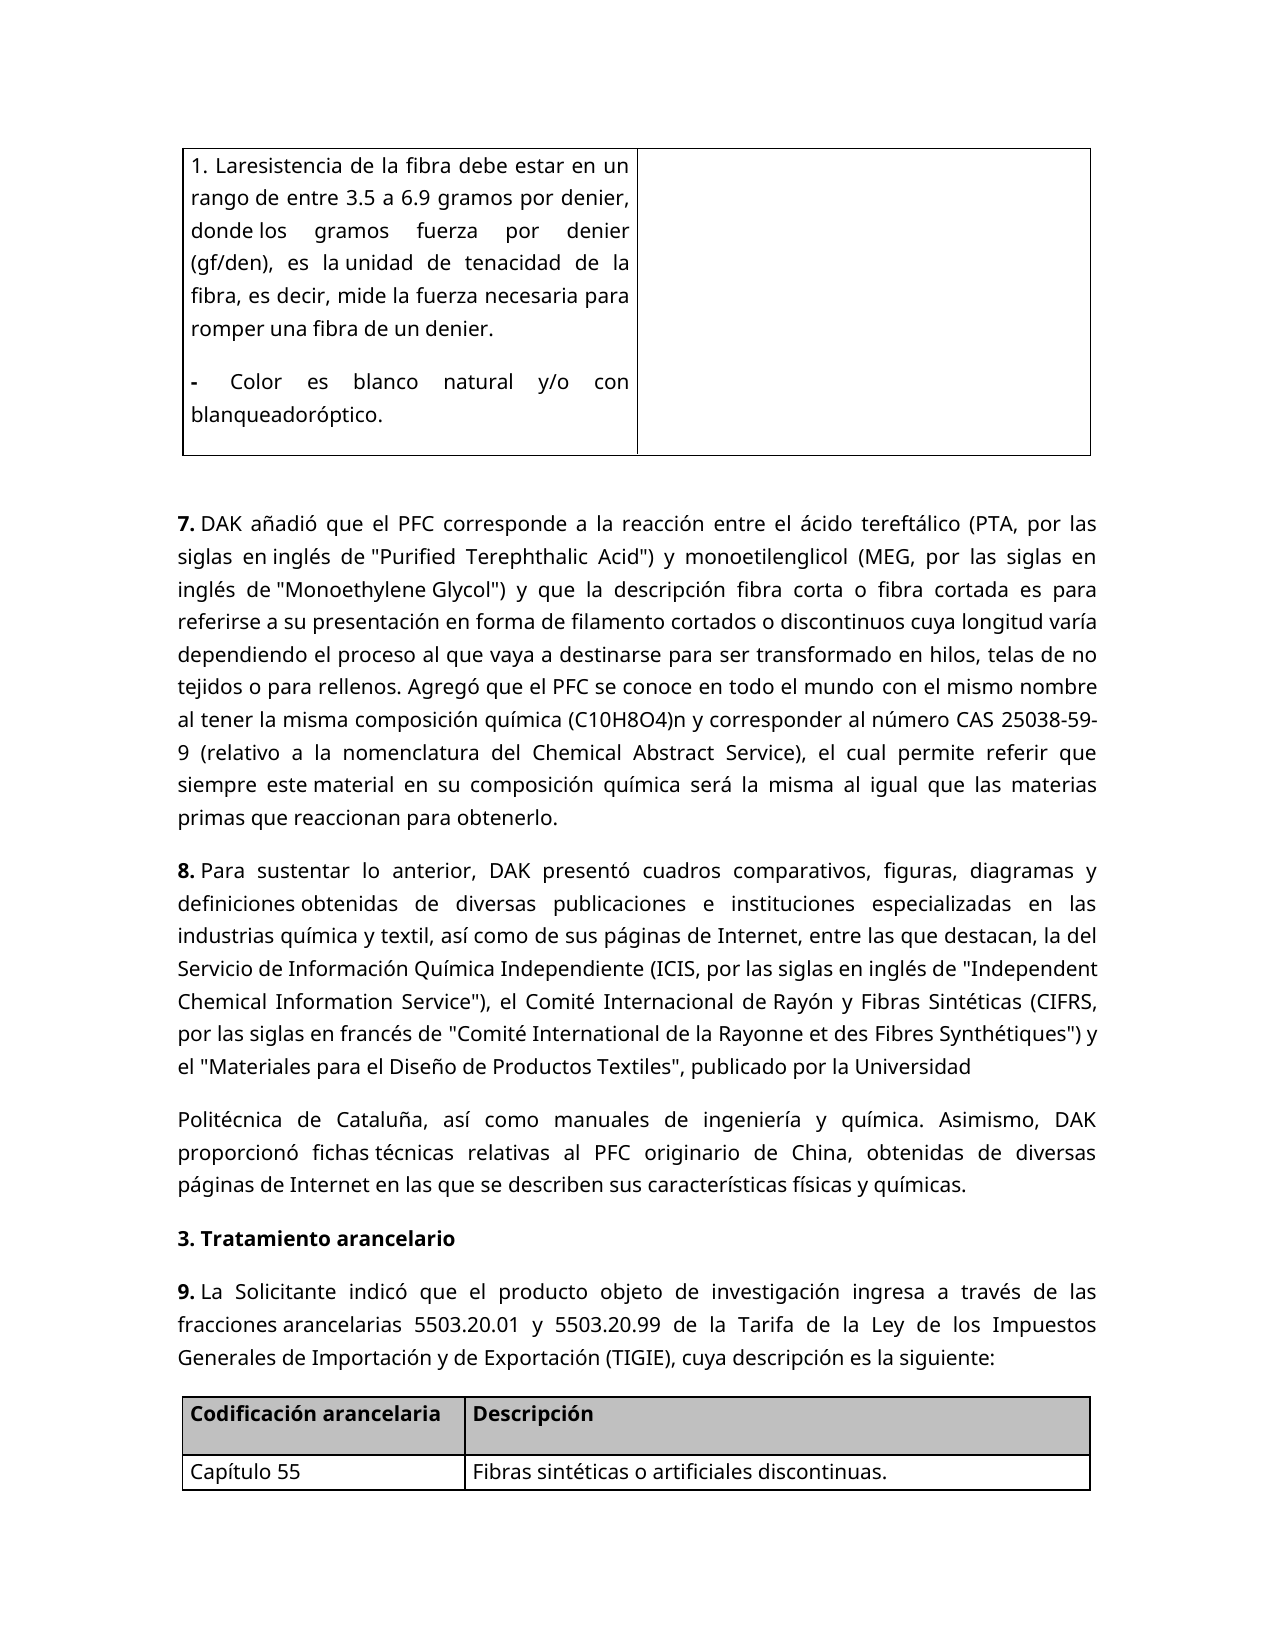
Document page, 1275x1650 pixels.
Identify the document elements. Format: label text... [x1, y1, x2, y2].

text 7. DAK añadió que el PFC corresponde a la reacción entre el ácido tereftálico (PTA, por las siglas en inglés de "Purified Terephthalic Acid") y monoetilenglicol (MEG, por las siglas en inglés de "Monoethylene Glycol") y que la descripción fibra corta o fibra cortada es para referirse a su presentación en forma de filamento cortados o discontinuos cuya longitud varía dependiendo el proceso al que vaya a destinarse para ser transformado en hilos, telas de no tejidos o para rellenos. Agregó que el PFC se conoce en todo el mundo con el mismo nombre al tener la misma composición química (C10H8O4)n y corresponder al número CAS 25038-59-9 (relativo a la nomenclatura del Chemical Abstract Service), el cual permite referir que siempre este material en su composición química será la misma al igual que las materias primas que reaccionan para obtenerlo. [177, 509, 1098, 831]
table_header Descripción [466, 1398, 1089, 1454]
table_cell Capítulo 55 [183, 1456, 464, 1489]
text Politécnica de Cataluña, así como manuales de ingeniería y química. Asimismo, DAK proporcionó fichas técnicas relativas al PFC originario de China, obtenidas de diversas páginas de Internet en las que se describen sus características físicas y químicas. [177, 1105, 1098, 1199]
text 8. Para sustentar lo anterior, DAK presentó cuadros comparativos, figuras, diagramas y definiciones obtenidas de diversas publicaciones e instituciones especializadas en las industrias química y textil, así como de sus páginas de Internet, entre las que destacan, la del Servicio de Información Química Independiente (ICIS, por las siglas en inglés de "Independent Chemical Information Service"), el Comité Internacional de Rayón y Fibras Sintéticas (CIFRS, por las siglas en francés de "Comité International de la Rayonne et des Fibres Synthétiques") y el "Materiales para el Diseño de Productos Textiles", publicado por la Universidad [177, 856, 1098, 1080]
text 3. Tratamiento arancelario [177, 1224, 1098, 1252]
text 9. La Solicitante indicó que el producto objeto de investigación ingresa a través de las fracciones arancelarias 5503.20.01 y 5503.20.99 de la Tarifa de la Ley de los Impuestos Generales de Importación y de Exportación (TIGIE), cuya descripción es la siguiente: [177, 1277, 1098, 1371]
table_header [638, 149, 1090, 454]
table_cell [466, 1456, 1089, 1489]
table_header Codificación arancelaria [183, 1398, 464, 1454]
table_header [184, 149, 637, 454]
